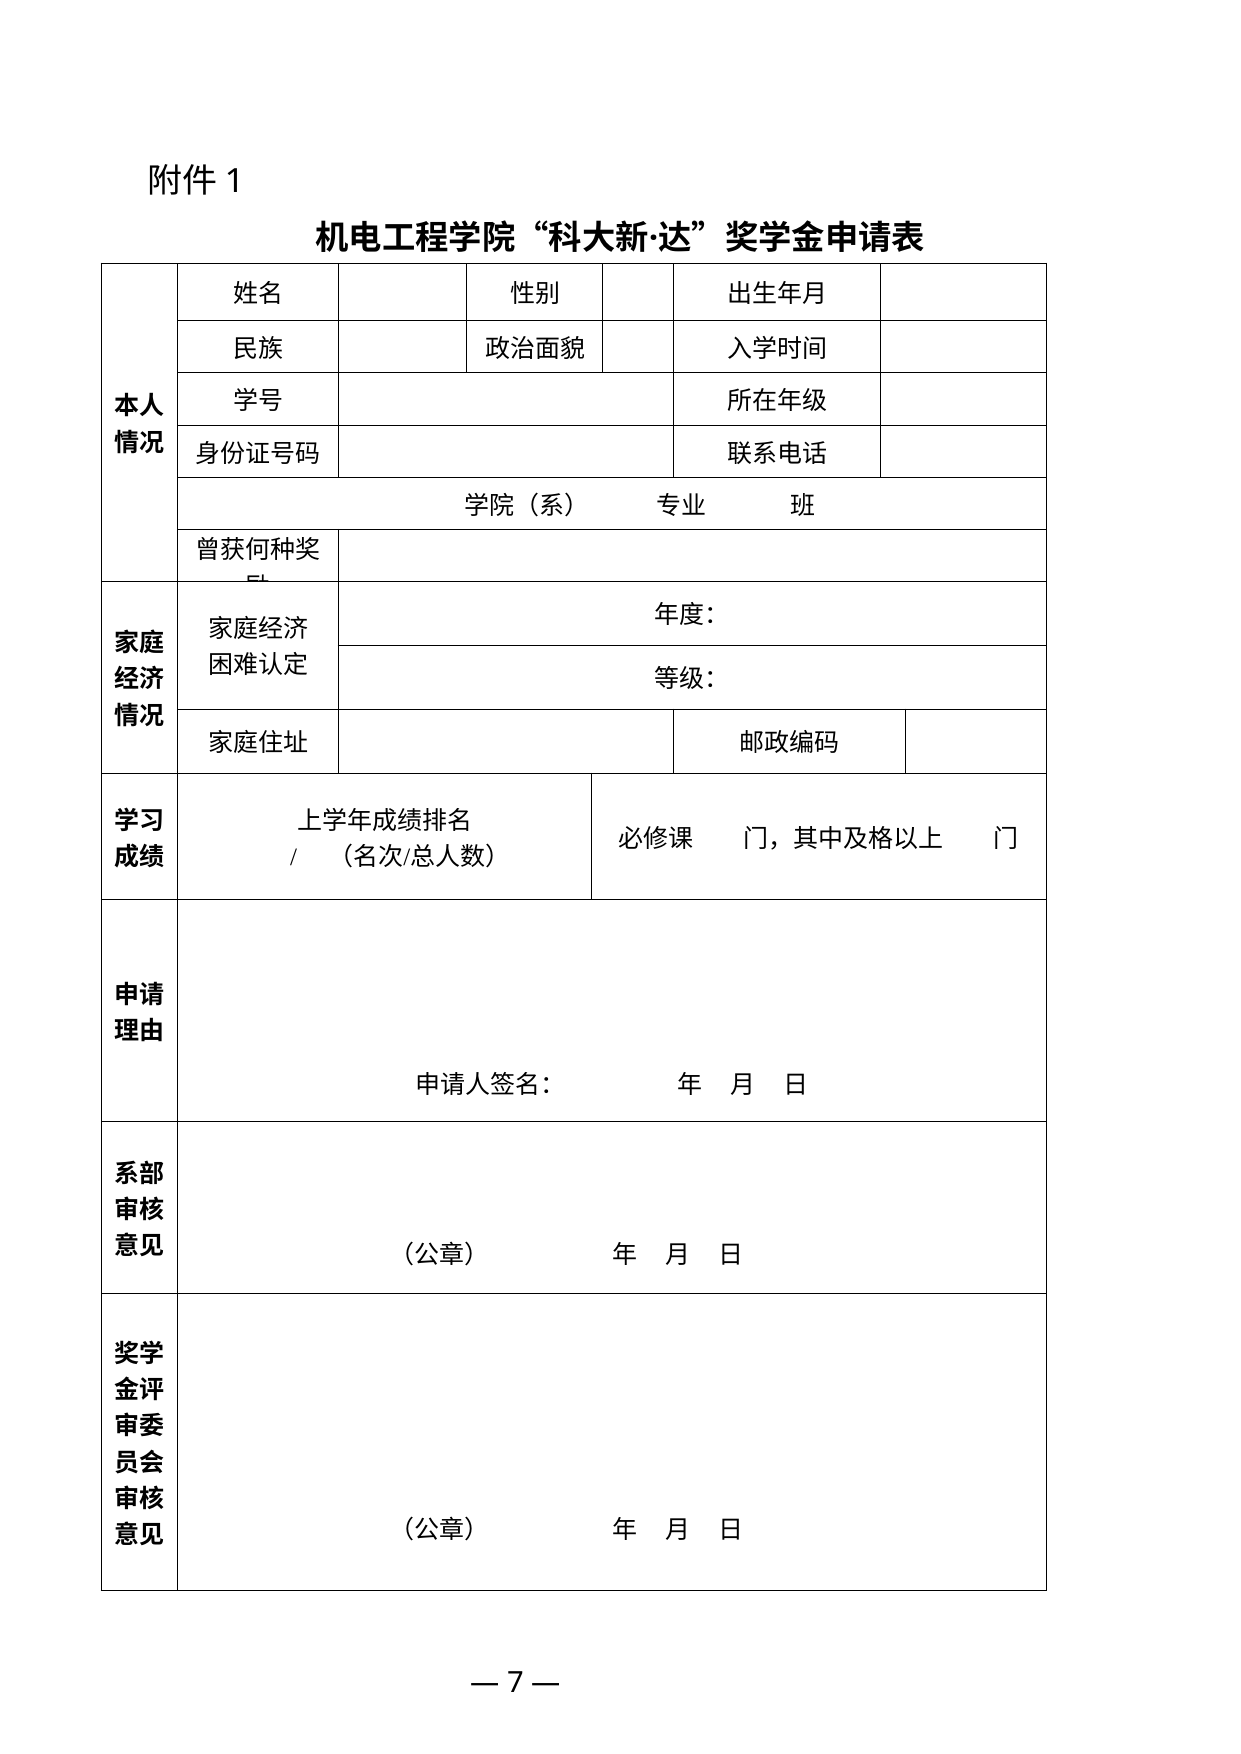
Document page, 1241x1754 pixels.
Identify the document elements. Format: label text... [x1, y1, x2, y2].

table_cell 民族 [178, 321, 338, 372]
table_cell [339, 426, 673, 477]
table_cell 等级： [339, 646, 1046, 708]
table_cell 所在年级 [674, 373, 880, 424]
table_cell 申请人签名： 年 月 日 [178, 900, 1046, 1121]
table_cell 必修课 门，其中及格以上 门 [592, 774, 1046, 899]
table_cell （公章） 年 月 日 [178, 1294, 1046, 1590]
table_cell 学号 [178, 373, 338, 424]
table_cell 政治面貌 [467, 321, 602, 372]
table_cell 身份证号码 [178, 426, 338, 477]
table_cell [339, 373, 673, 424]
table_cell 家庭经济 困难认定 [178, 582, 338, 708]
table_cell [906, 710, 1046, 772]
text 附件1 [148, 146, 1093, 211]
table_header 姓名 [178, 264, 338, 319]
table_cell [339, 530, 1046, 581]
table_header 性别 [467, 264, 602, 319]
table_cell 系部审核 意见 [102, 1122, 177, 1293]
table_cell 家庭住址 [178, 710, 338, 772]
table_header [339, 264, 466, 319]
table_cell [339, 321, 466, 372]
table_header [603, 264, 673, 319]
table_cell 学院（系） 专业 班 [178, 478, 1046, 529]
table_cell 联系电话 [674, 426, 880, 477]
table_cell [881, 426, 1046, 477]
table_header 本人情况 [102, 264, 177, 581]
table_cell [339, 710, 673, 772]
table_cell （公章） 年 月 日 [178, 1122, 1046, 1293]
table_cell 家庭经济情况 [102, 582, 177, 772]
text 机电工程学院“科大新·达”奖学金申请表 [148, 211, 1093, 259]
table_cell 上学年成绩排名 / （名次/总人数） [178, 774, 591, 899]
table_cell 申请理由 [102, 900, 177, 1121]
table_cell [881, 321, 1046, 372]
table_cell 年度： [339, 582, 1046, 644]
table_cell [603, 321, 673, 372]
table_cell 邮政编码 [674, 710, 905, 772]
table_cell [881, 373, 1046, 424]
table_cell 学习成绩 [102, 774, 177, 899]
table_cell 曾获何种奖励 [178, 530, 338, 581]
table_cell 奖学金评审委员会 审核 意见 [102, 1294, 177, 1590]
table_header 出生年月 [674, 264, 880, 319]
table_cell 入学时间 [674, 321, 880, 372]
table_header [881, 264, 1046, 319]
